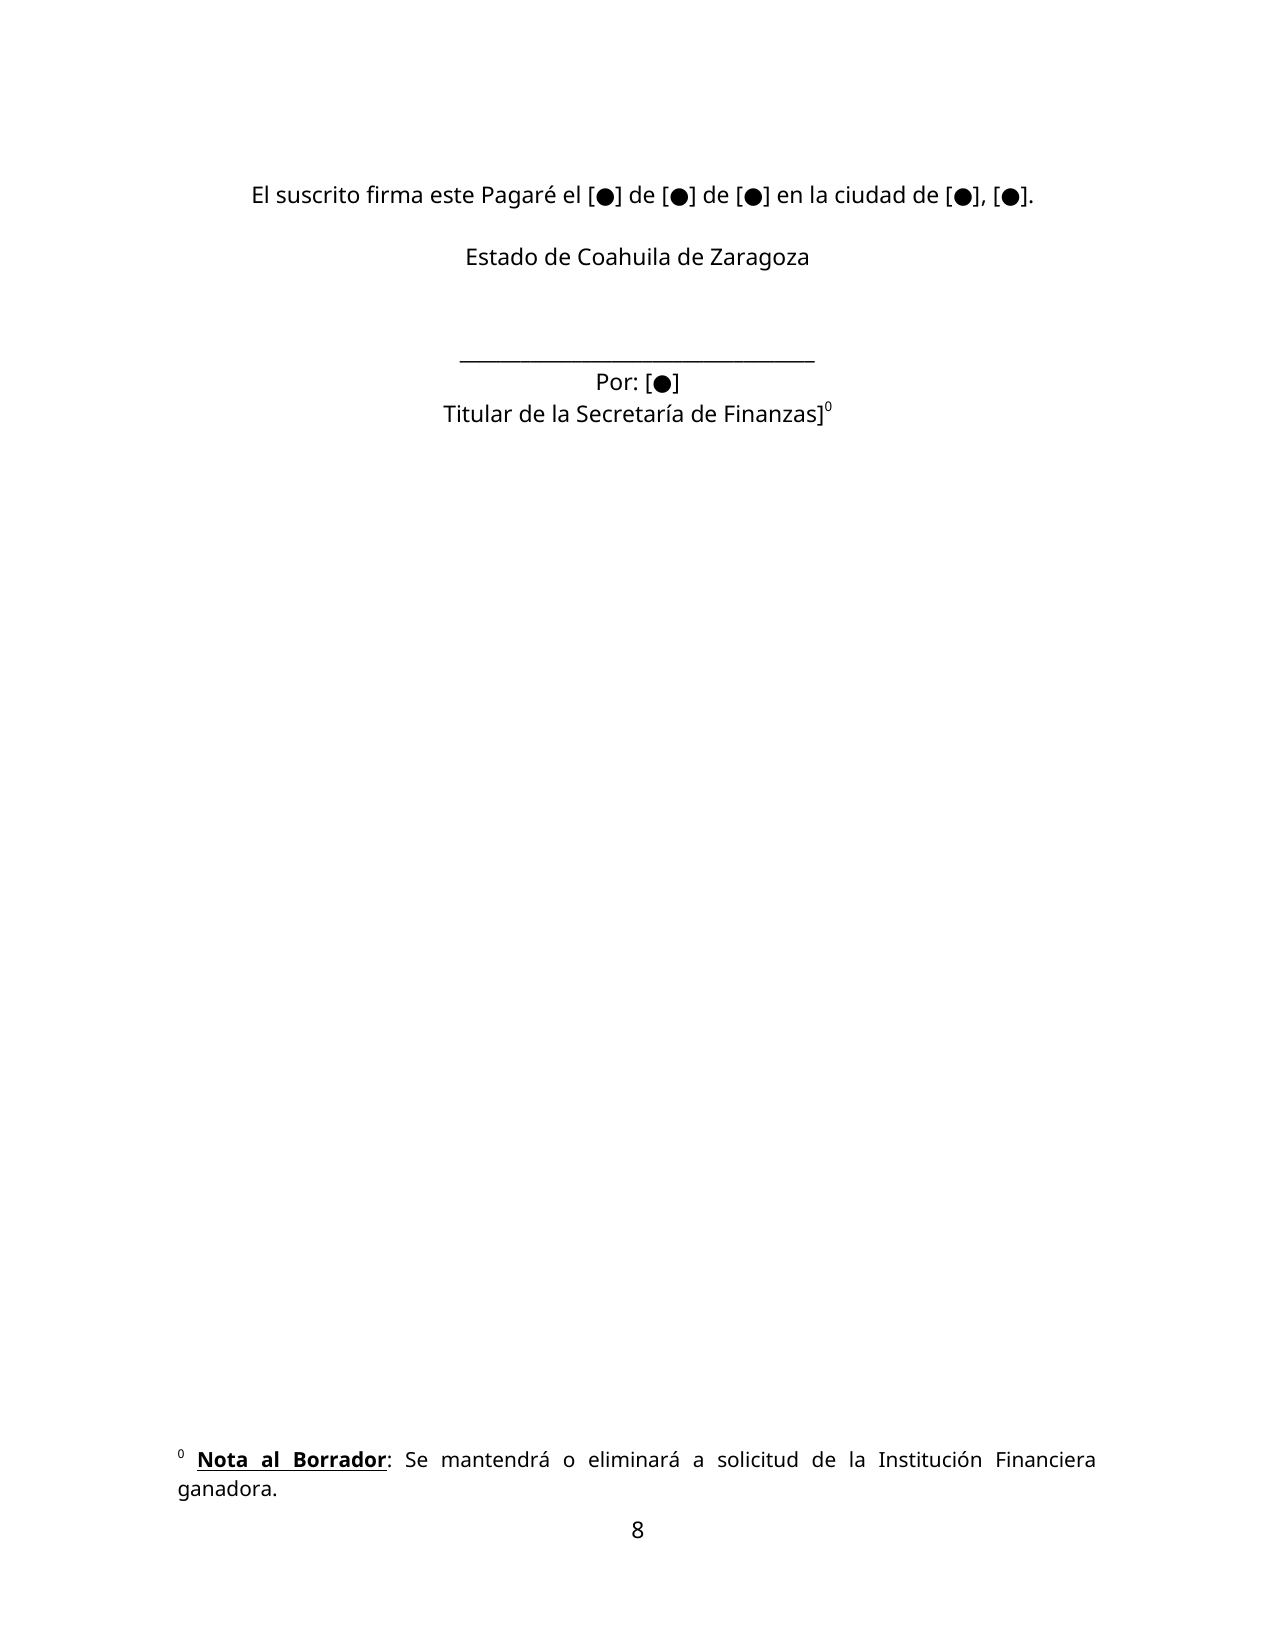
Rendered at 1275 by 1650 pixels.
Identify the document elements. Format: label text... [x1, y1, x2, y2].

text Estado de Coahuila de Zaragoza [177, 241, 1098, 273]
text ___________________________________ [177, 335, 1098, 366]
text Titular de la Secretaría de Finanzas] [177, 398, 1098, 429]
text Por: [●] [177, 366, 1098, 398]
text El suscrito firma este Pagaré el [●] de [●] de [●] en la ciudad de [●], [●]. [177, 179, 1098, 210]
